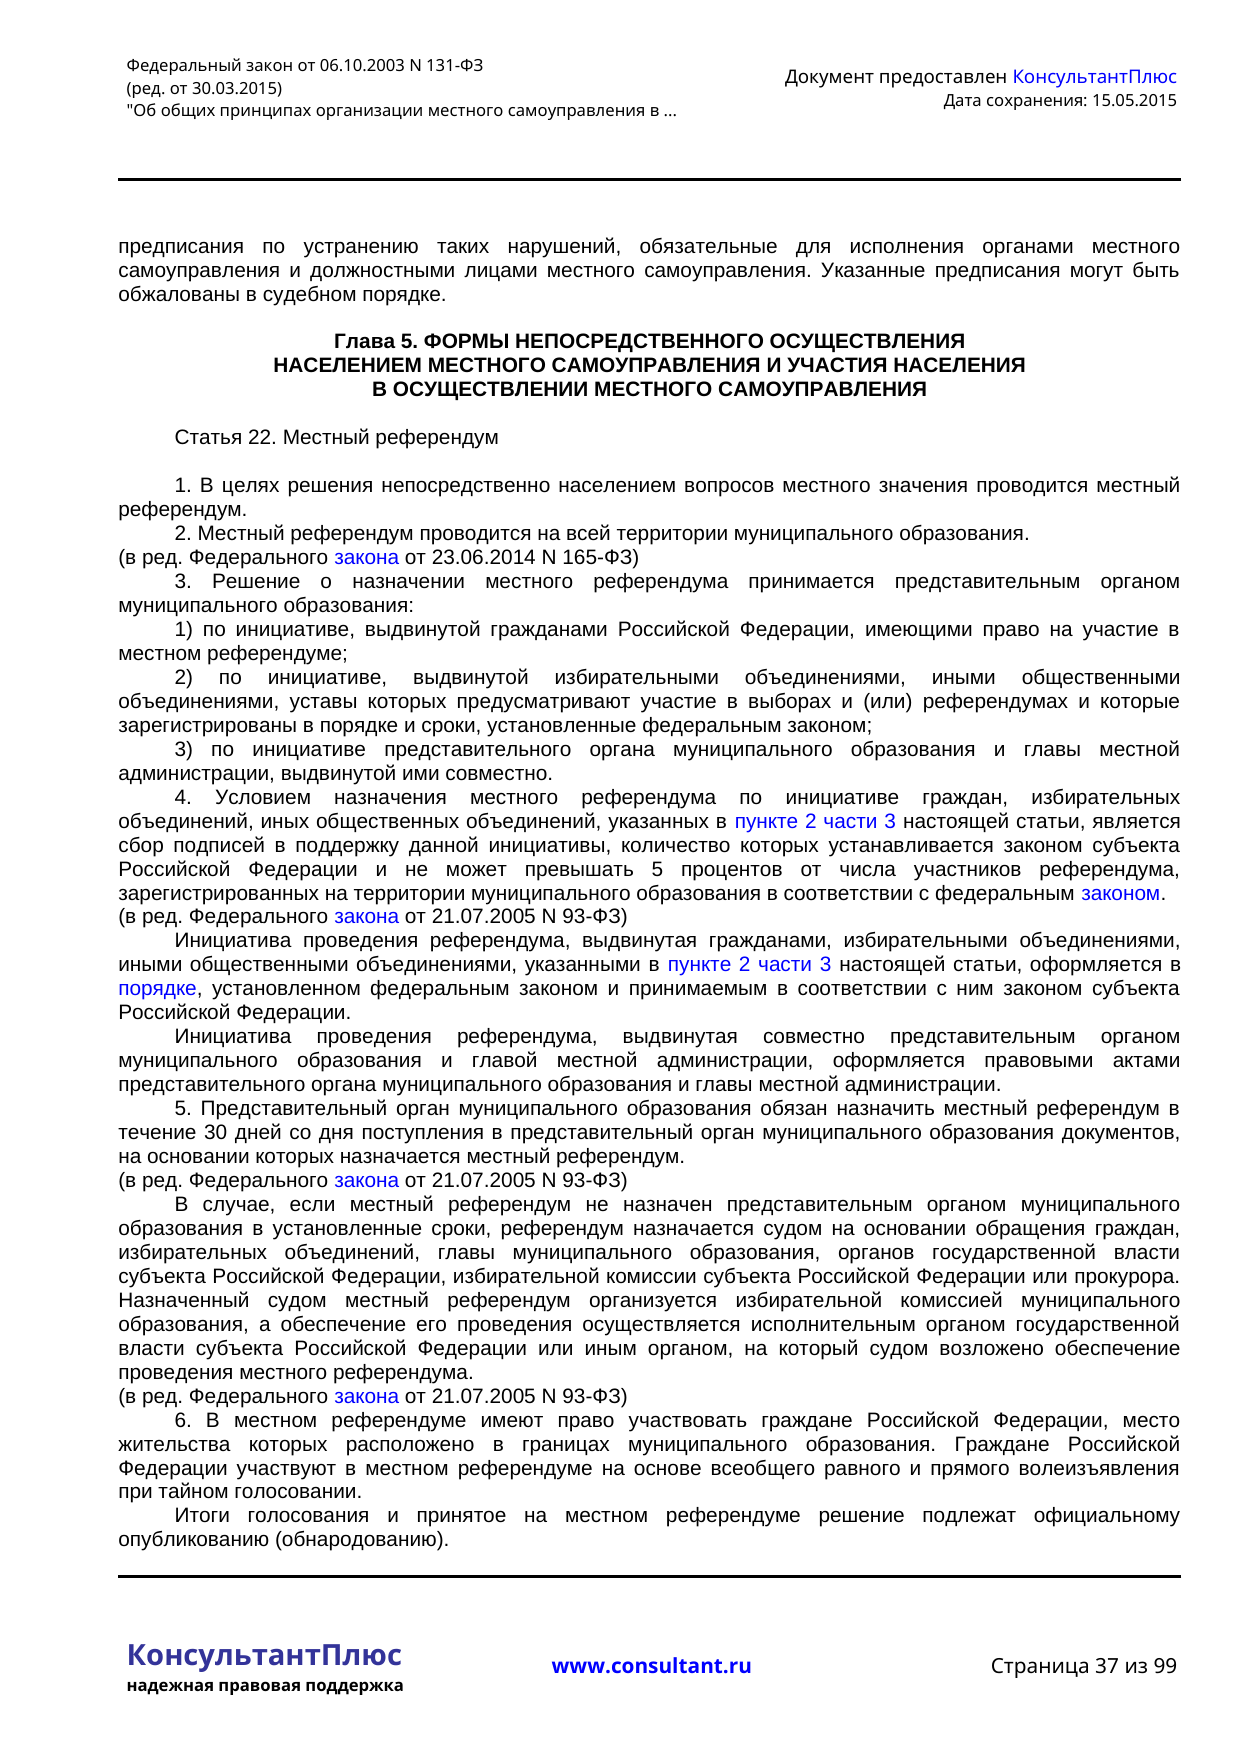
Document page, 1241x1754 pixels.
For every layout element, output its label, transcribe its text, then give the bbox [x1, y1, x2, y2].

text Глава 5. ФОРМЫ НЕПОСРЕДСТВЕННОГО ОСУЩЕСТВЛЕНИЯ [118, 329, 1181, 353]
text 3. Решение о назначении местного референдума принимается представительным органом муниципального образования: [118, 569, 1181, 617]
text (в ред. Федерального закона от 21.07.2005 N 93-ФЗ) [118, 1168, 1181, 1192]
text 6. В местном референдуме имеют право участвовать граждане Российской Федерации, место жительства которых расположено в границах муниципального образования. Граждане Российской Федерации участвуют в местном референдуме на основе всеобщего равного и прямого волеизъявления при тайном голосовании. [118, 1407, 1181, 1503]
text 1) по инициативе, выдвинутой гражданами Российской Федерации, имеющими право на участие в местном референдуме; [118, 617, 1181, 665]
text (в ред. Федерального закона от 21.07.2005 N 93-ФЗ) [118, 904, 1181, 928]
text НАСЕЛЕНИЕМ МЕСТНОГО САМОУПРАВЛЕНИЯ И УЧАСТИЯ НАСЕЛЕНИЯ [118, 353, 1181, 377]
text 2) по инициативе, выдвинутой избирательными объединениями, иными общественными объединениями, уставы которых предусматривают участие в выборах и (или) референдумах и которые зарегистрированы в порядке и сроки, установленные федеральным законом; [118, 665, 1181, 737]
text 5. Представительный орган муниципального образования обязан назначить местный референдум в течение 30 дней со дня поступления в представительный орган муниципального образования документов, на основании которых назначается местный референдум. [118, 1096, 1181, 1168]
text 1. В целях решения непосредственно населением вопросов местного значения проводится местный референдум. [118, 473, 1181, 521]
text (в ред. Федерального закона от 23.06.2014 N 165-ФЗ) [118, 545, 1181, 569]
text (в ред. Федерального закона от 21.07.2005 N 93-ФЗ) [118, 1383, 1181, 1407]
text Статья 22. Местный референдум [118, 425, 1181, 449]
text В случае, если местный референдум не назначен представительным органом муниципального образования в установленные сроки, референдум назначается судом на основании обращения граждан, избирательных объединений, главы муниципального образования, органов государственной власти субъекта Российской Федерации, избирательной комиссии субъекта Российской Федерации или прокурора. Назначенный судом местный референдум организуется избирательной комиссией муниципального образования, а обеспечение его проведения осуществляется исполнительным органом государственной власти субъекта Российской Федерации или иным органом, на который судом возложено обеспечение проведения местного референдума. [118, 1192, 1181, 1383]
text 3) по инициативе представительного органа муниципального образования и главы местной администрации, выдвинутой ими совместно. [118, 737, 1181, 784]
text 2. Местный референдум проводится на всей территории муниципального образования. [118, 521, 1181, 545]
text Итоги голосования и принятое на местном референдуме решение подлежат официальному опубликованию (обнародованию). [118, 1503, 1181, 1551]
text В ОСУЩЕСТВЛЕНИИ МЕСТНОГО САМОУПРАВЛЕНИЯ [118, 377, 1181, 401]
text Инициатива проведения референдума, выдвинутая гражданами, избирательными объединениями, иными общественными объединениями, указанными в пункте 2 части 3 настоящей статьи, оформляется в порядке, установленном федеральным законом и принимаемым в соответствии с ним законом субъекта Российской Федерации. [118, 928, 1181, 1024]
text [118, 233, 1181, 305]
text Инициатива проведения референдума, выдвинутая совместно представительным органом муниципального образования и главой местной администрации, оформляется правовыми актами представительного органа муниципального образования и главы местной администрации. [118, 1024, 1181, 1096]
text 4. Условием назначения местного референдума по инициативе граждан, избирательных объединений, иных общественных объединений, указанных в пункте 2 части 3 настоящей статьи, является сбор подписей в поддержку данной инициативы, количество которых устанавливается законом субъекта Российской Федерации и не может превышать 5 процентов от числа участников референдума, зарегистрированных на территории муниципального образования в соответствии с федеральным законом. [118, 784, 1181, 904]
